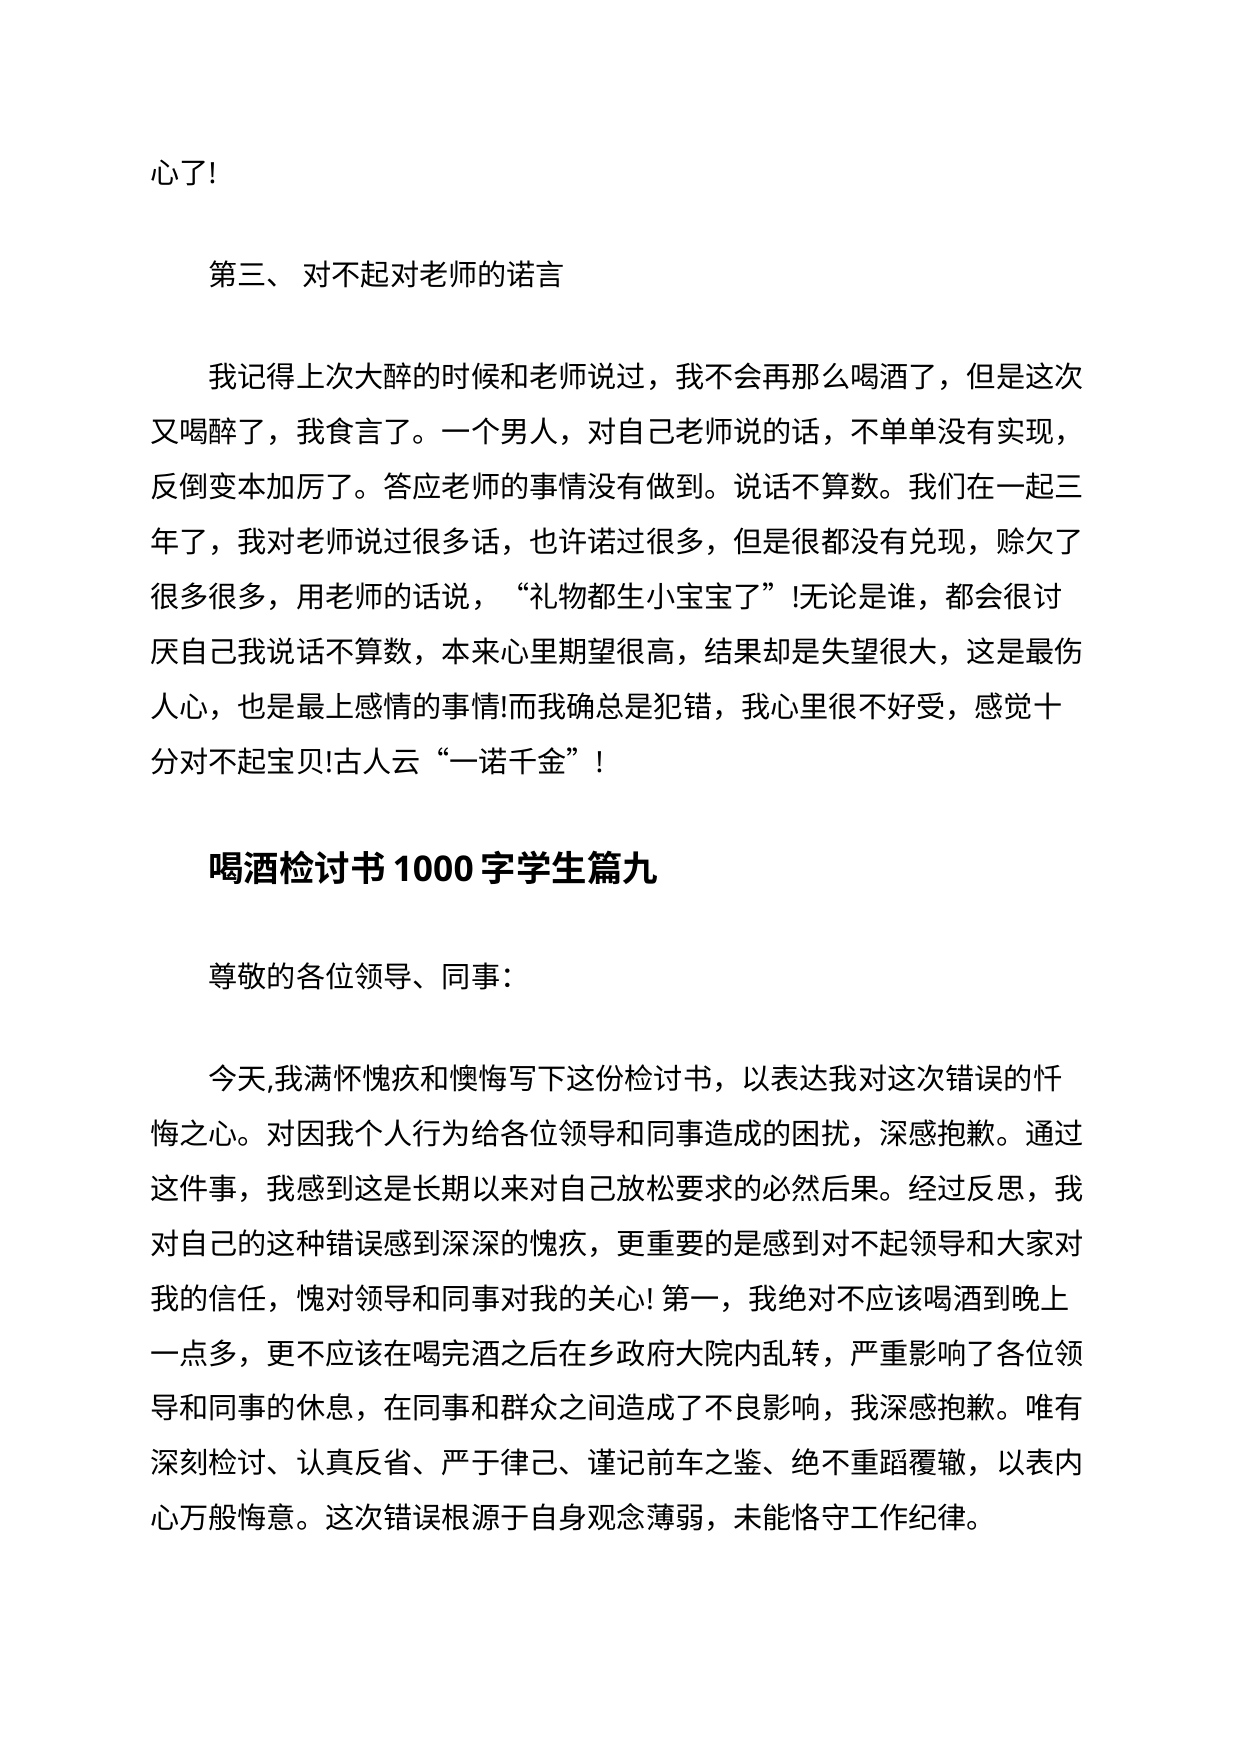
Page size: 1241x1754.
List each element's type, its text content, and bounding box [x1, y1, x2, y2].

text 第三、 对不起对老师的诺言 [150, 252, 1090, 294]
text 喝酒检讨书1000字学生篇九 [150, 840, 1090, 892]
text 尊敬的各位领导、同事： [150, 954, 1090, 996]
text 我记得上次大醉的时候和老师说过，我不会再那么喝酒了，但是这次又喝醉了，我食言了。一个男人，对自己老师说的话，不单单没有实现，反倒变本加厉了。答应老师的事情没有做到。说话不算数。我们在一起三年了，我对老师说过很多话，也许诺过很多，但是很都没有兑现，赊欠了很多很多，用老师的话说，“礼物都生小宝宝了”!无论是谁，都会很讨厌自己我说话不算数，本来心里期望很高，结果却是失望很大，这是最伤人心，也是最上感情的事情!而我确总是犯错，我心里很不好受，感觉十分对不起宝贝!古人云“一诺千金”! [150, 354, 1090, 781]
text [150, 150, 1090, 192]
text 今天,我满怀愧疚和懊悔写下这份检讨书，以表达我对这次错误的忏悔之心。对因我个人行为给各位领导和同事造成的困扰，深感抱歉。通过这件事，我感到这是长期以来对自己放松要求的必然后果。经过反思，我对自己的这种错误感到深深的愧疚，更重要的是感到对不起领导和大家对我的信任，愧对领导和同事对我的关心! 第一，我绝对不应该喝酒到晚上一点多，更不应该在喝完酒之后在乡政府大院内乱转，严重影响了各位领导和同事的休息，在同事和群众之间造成了不良影响，我深感抱歉。唯有深刻检讨、认真反省、严于律己、谨记前车之鉴、绝不重蹈覆辙，以表内心万般悔意。这次错误根源于自身观念薄弱，未能恪守工作纪律。 [150, 1056, 1090, 1537]
